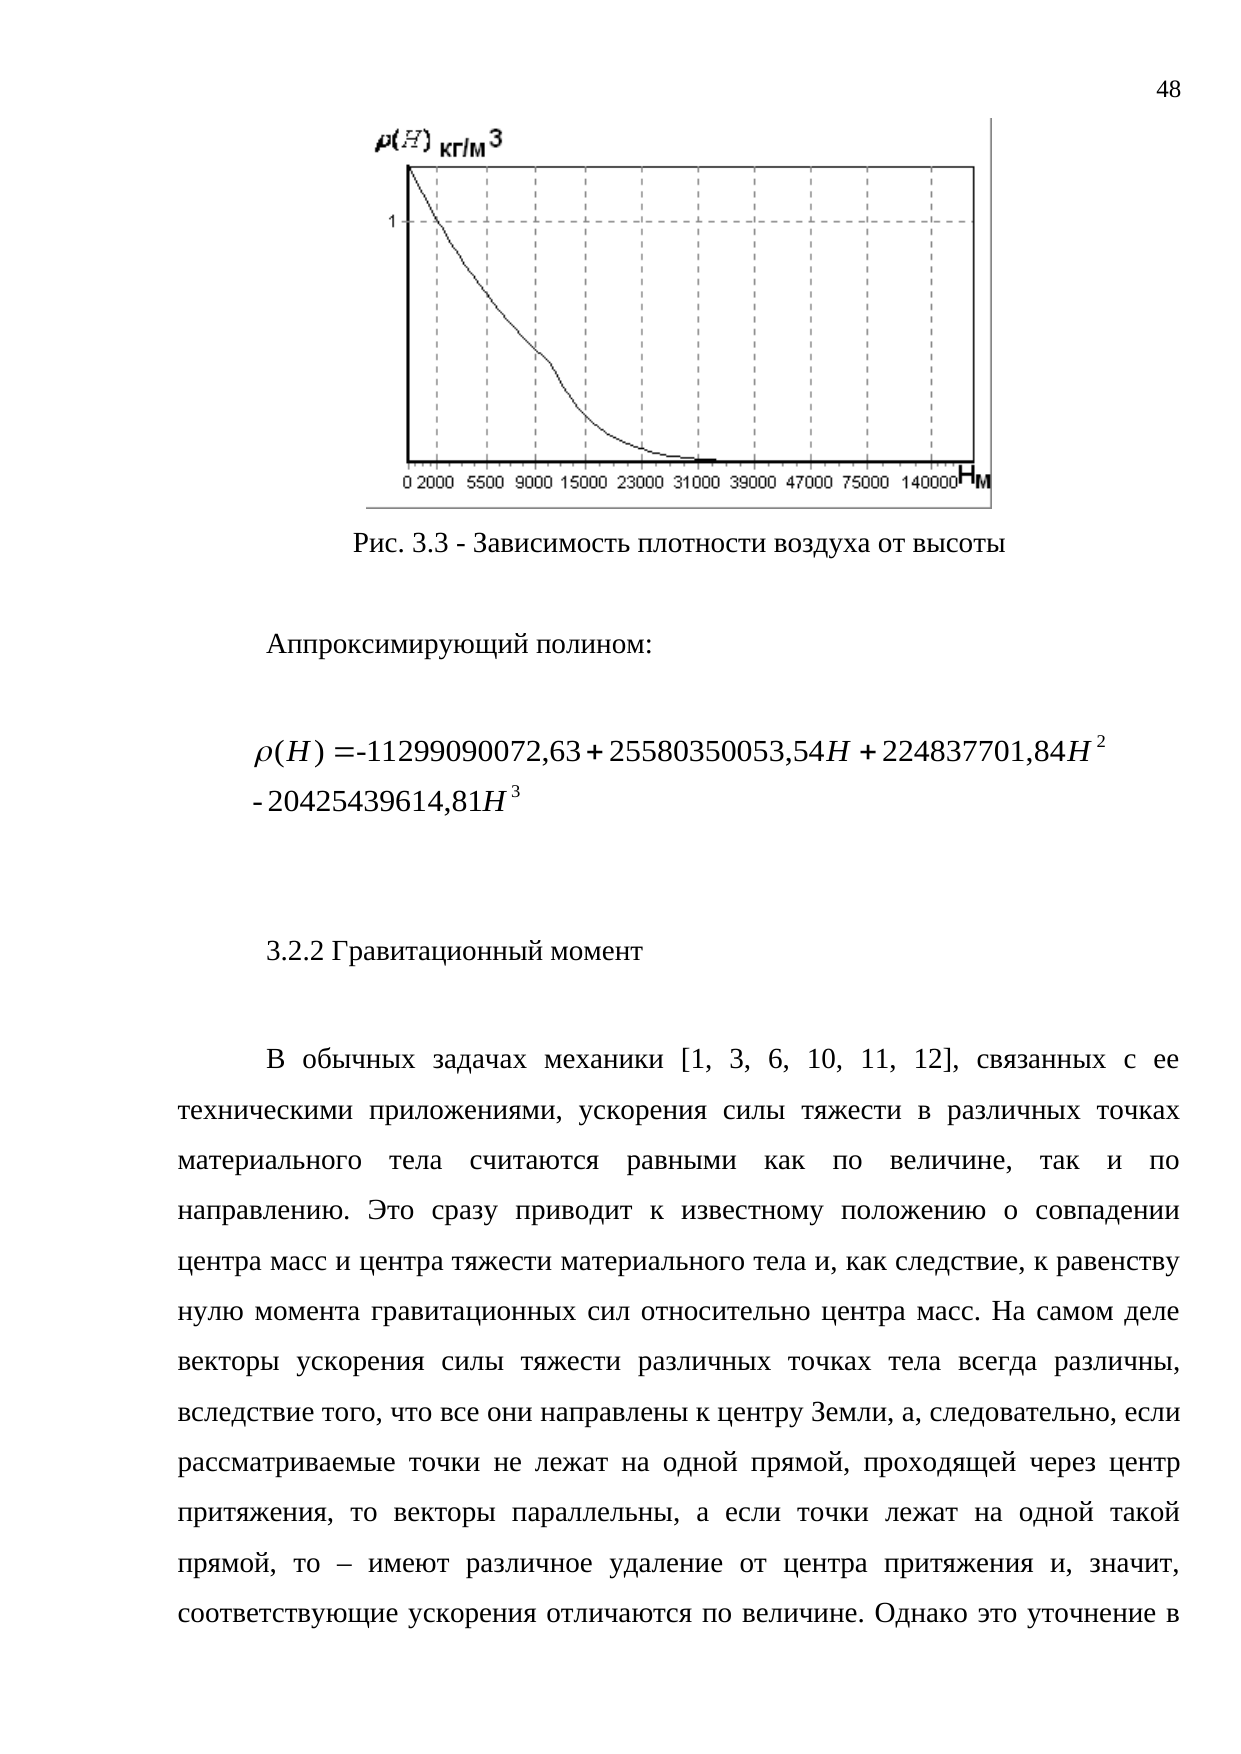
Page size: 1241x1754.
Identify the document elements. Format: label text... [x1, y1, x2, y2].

text 3.2.2 Гравитационный момент [177, 933, 1181, 966]
picture [366, 118, 992, 509]
text Аппроксимирующий полином: [177, 626, 1181, 660]
text Рис. 3.3 - Зависимость плотности воздуха от высоты [177, 526, 1181, 559]
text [177, 1042, 1181, 1628]
